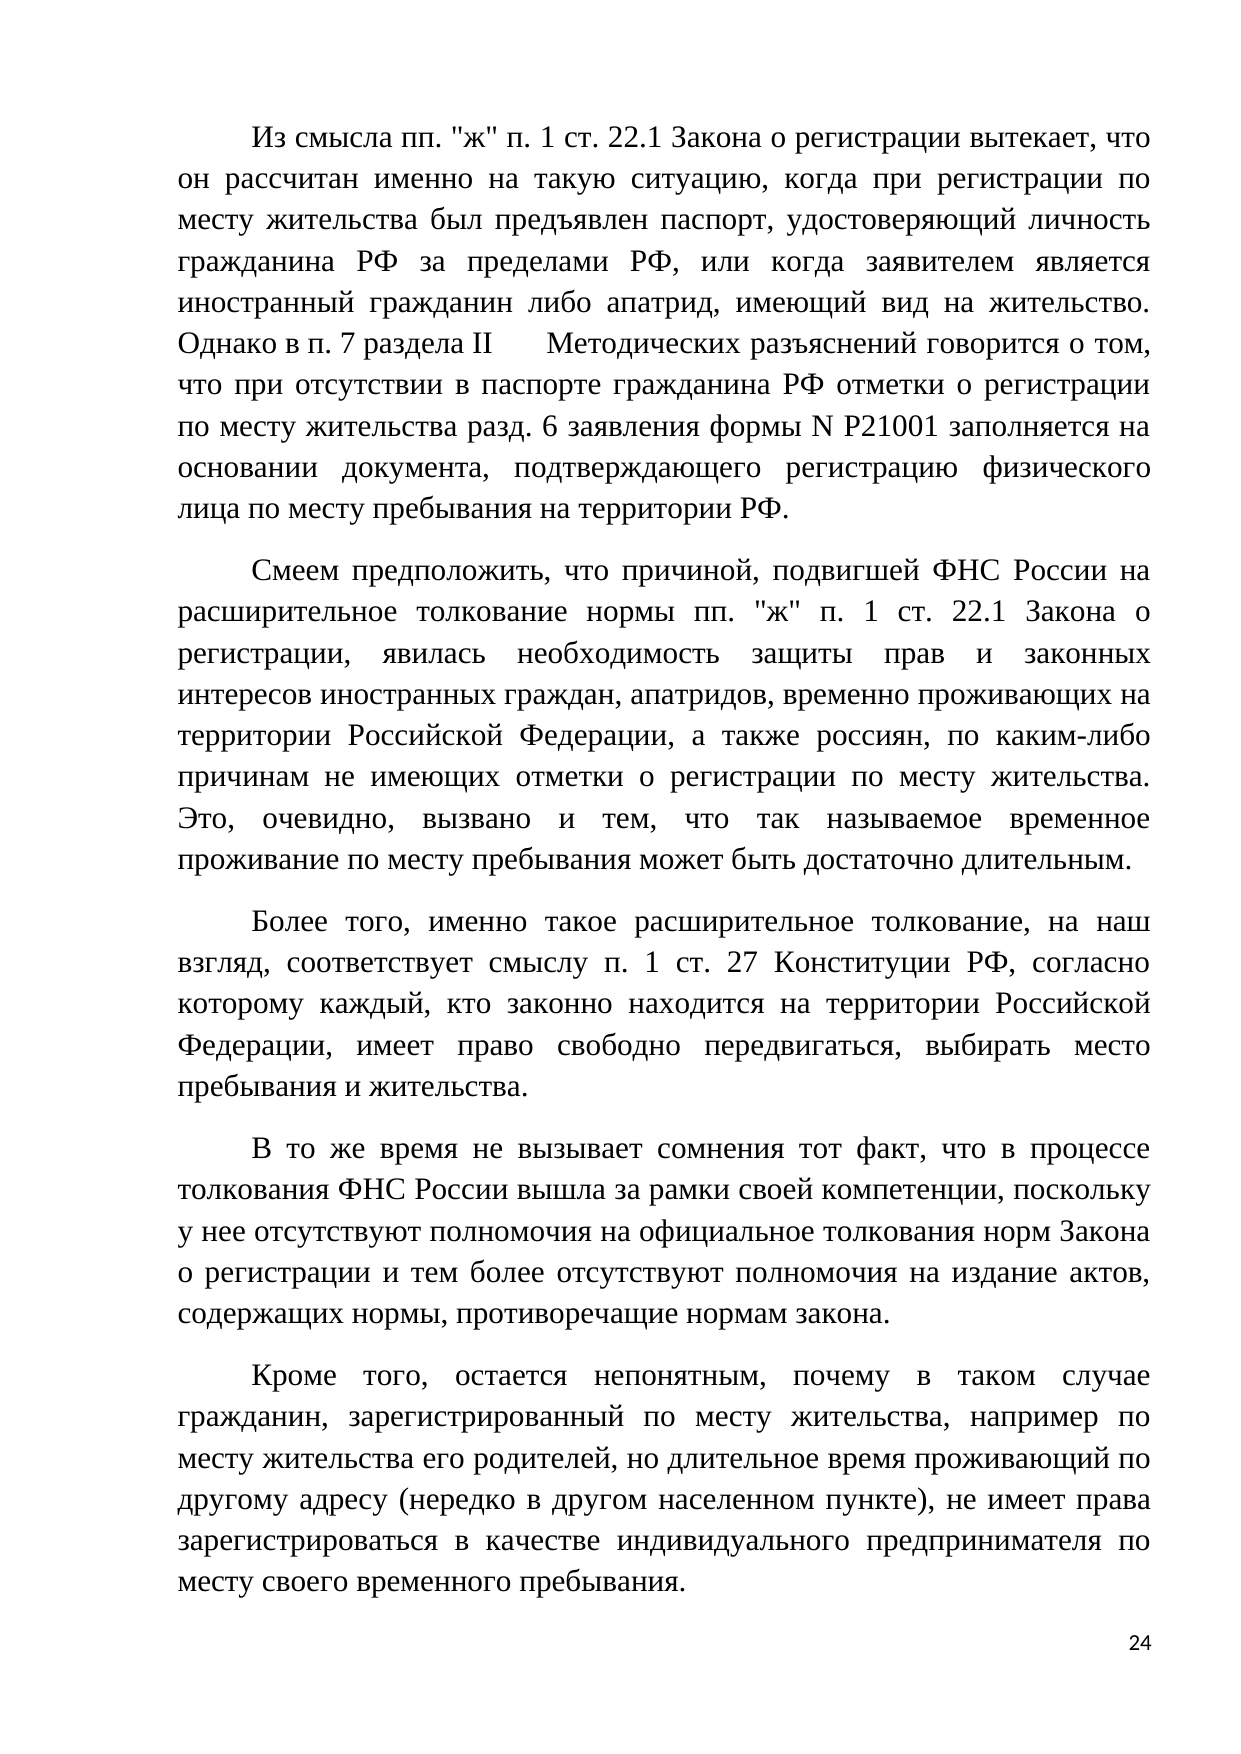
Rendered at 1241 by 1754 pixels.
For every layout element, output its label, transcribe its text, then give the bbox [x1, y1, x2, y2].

text Из смысла пп. "ж" п. 1 ст. 22.1 Закона о регистрации вытекает, что он рассчитан именно на такую ситуацию, когда при регистрации по месту жительства был предъявлен паспорт, удостоверяющий личность гражданина РФ за пределами РФ, или когда заявителем является иностранный гражданин либо апатрид, имеющий вид на жительство. Однако в п. 7 раздела II Методических разъяснений говорится о том, что при отсутствии в паспорте гражданина РФ отметки о регистрации по месту жительства разд. 6 заявления формы N Р21001 заполняется на основании документа, подтверждающего регистрацию физического лица по месту пребывания на территории РФ. [177, 118, 1152, 525]
text Более того, именно такое расширительное толкование, на наш взгляд, соответствует смыслу п. 1 ст. 27 Конституции РФ, согласно которому каждый, кто законно находится на территории Российской Федерации, имеет право свободно передвигаться, выбирать место пребывания и жительства. [177, 902, 1152, 1103]
text Смеем предположить, что причиной, подвигшей ФНС России на расширительное толкование нормы пп. "ж" п. 1 ст. 22.1 Закона о регистрации, явилась необходимость защиты прав и законных интересов иностранных граждан, апатридов, временно проживающих на территории Российской Федерации, а также россиян, по каким-либо причинам не имеющих отметки о регистрации по месту жительства. Это, очевидно, вызвано и тем, что так называемое временное проживание по месту пребывания может быть достаточно длительным. [177, 551, 1152, 876]
text В то же время не вызывает сомнения тот факт, что в процессе толкования ФНС России вышла за рамки своей компетенции, поскольку у нее отсутствуют полномочия на официальное толкования норм Закона о регистрации и тем более отсутствуют полномочия на издание актов, содержащих нормы, противоречащие нормам закона. [177, 1129, 1152, 1330]
text Кроме того, остается непонятным, почему в таком случае гражданин, зарегистрированный по месту жительства, например по месту жительства его родителей, но длительное время проживающий по другому адресу (нередко в другом населенном пункте), не имеет права зарегистрироваться в качестве индивидуального предпринимателя по месту своего временного пребывания. [177, 1356, 1152, 1599]
